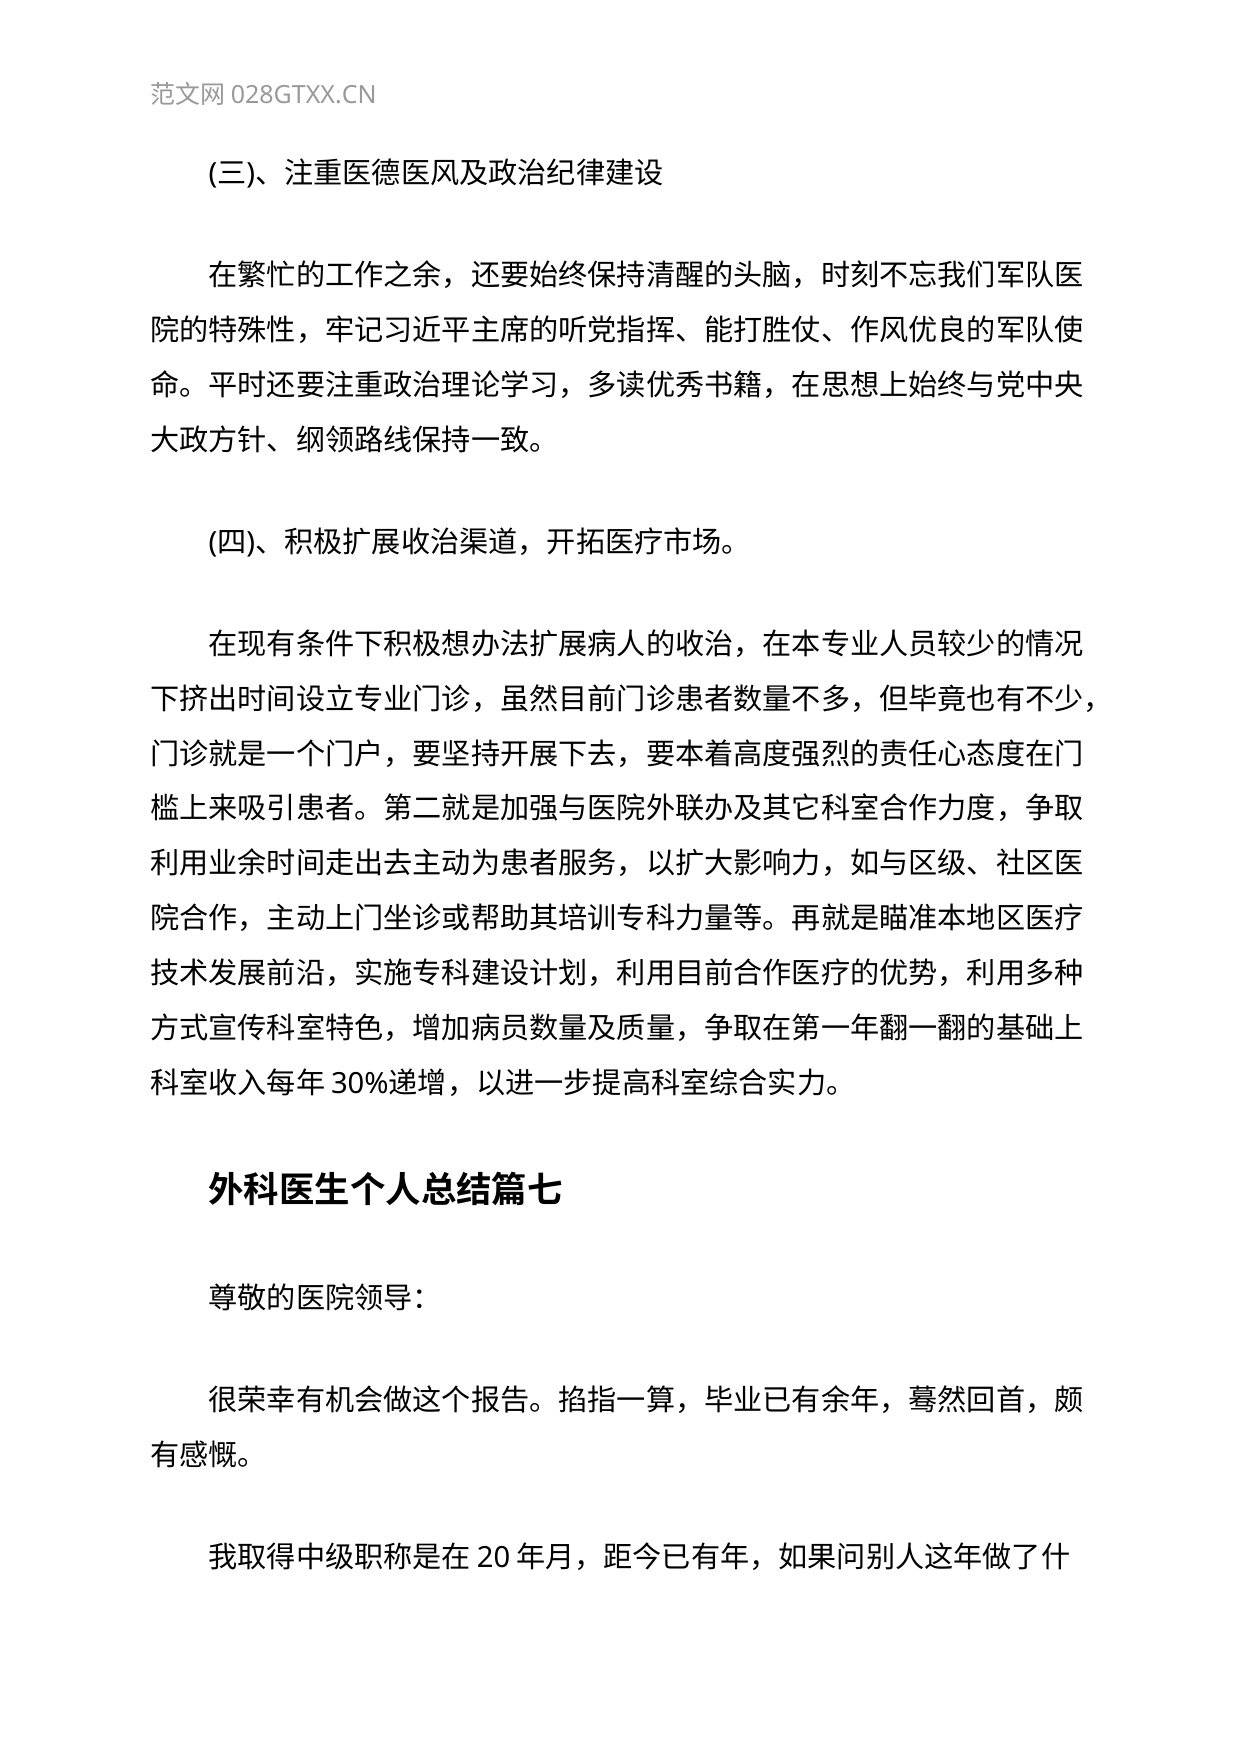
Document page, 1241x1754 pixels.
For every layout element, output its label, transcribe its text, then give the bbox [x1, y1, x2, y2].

text (四)、积极扩展收治渠道，开拓医疗市场。 [150, 518, 1090, 561]
text 在现有条件下积极想办法扩展病人的收治，在本专业人员较少的情况下挤出时间设立专业门诊，虽然目前门诊患者数量不多，但毕竟也有不少，门诊就是一个门户，要坚持开展下去，要本着高度强烈的责任心态度在门槛上来吸引患者。第二就是加强与医院外联办及其它科室合作力度，争取利用业余时间走出去主动为患者服务，以扩大影响力，如与区级、社区医院合作，主动上门坐诊或帮助其培训专科力量等。再就是瞄准本地区医疗技术发展前沿，实施专科建设计划，利用目前合作医疗的优势，利用多种方式宣传科室特色，增加病员数量及质量，争取在第一年翻一翻的基础上科室收入每年30%递增，以进一步提高科室综合实力。 [150, 620, 1090, 1102]
text (三)、注重医德医风及政治纪律建设 [150, 150, 1090, 192]
text 尊敬的医院领导： [150, 1275, 1090, 1317]
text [150, 1533, 1090, 1576]
text 在繁忙的工作之余，还要始终保持清醒的头脑，时刻不忘我们军队医院的特殊性，牢记习近平主席的听党指挥、能打胜仗、作风优良的军队使命。平时还要注重政治理论学习，多读优秀书籍，在思想上始终与党中央大政方针、纲领路线保持一致。 [150, 252, 1090, 459]
text 外科医生个人总结篇七 [150, 1162, 1090, 1213]
text 很荣幸有机会做这个报告。掐指一算，毕业已有余年，蓦然回首，颇有感慨。 [150, 1377, 1090, 1474]
